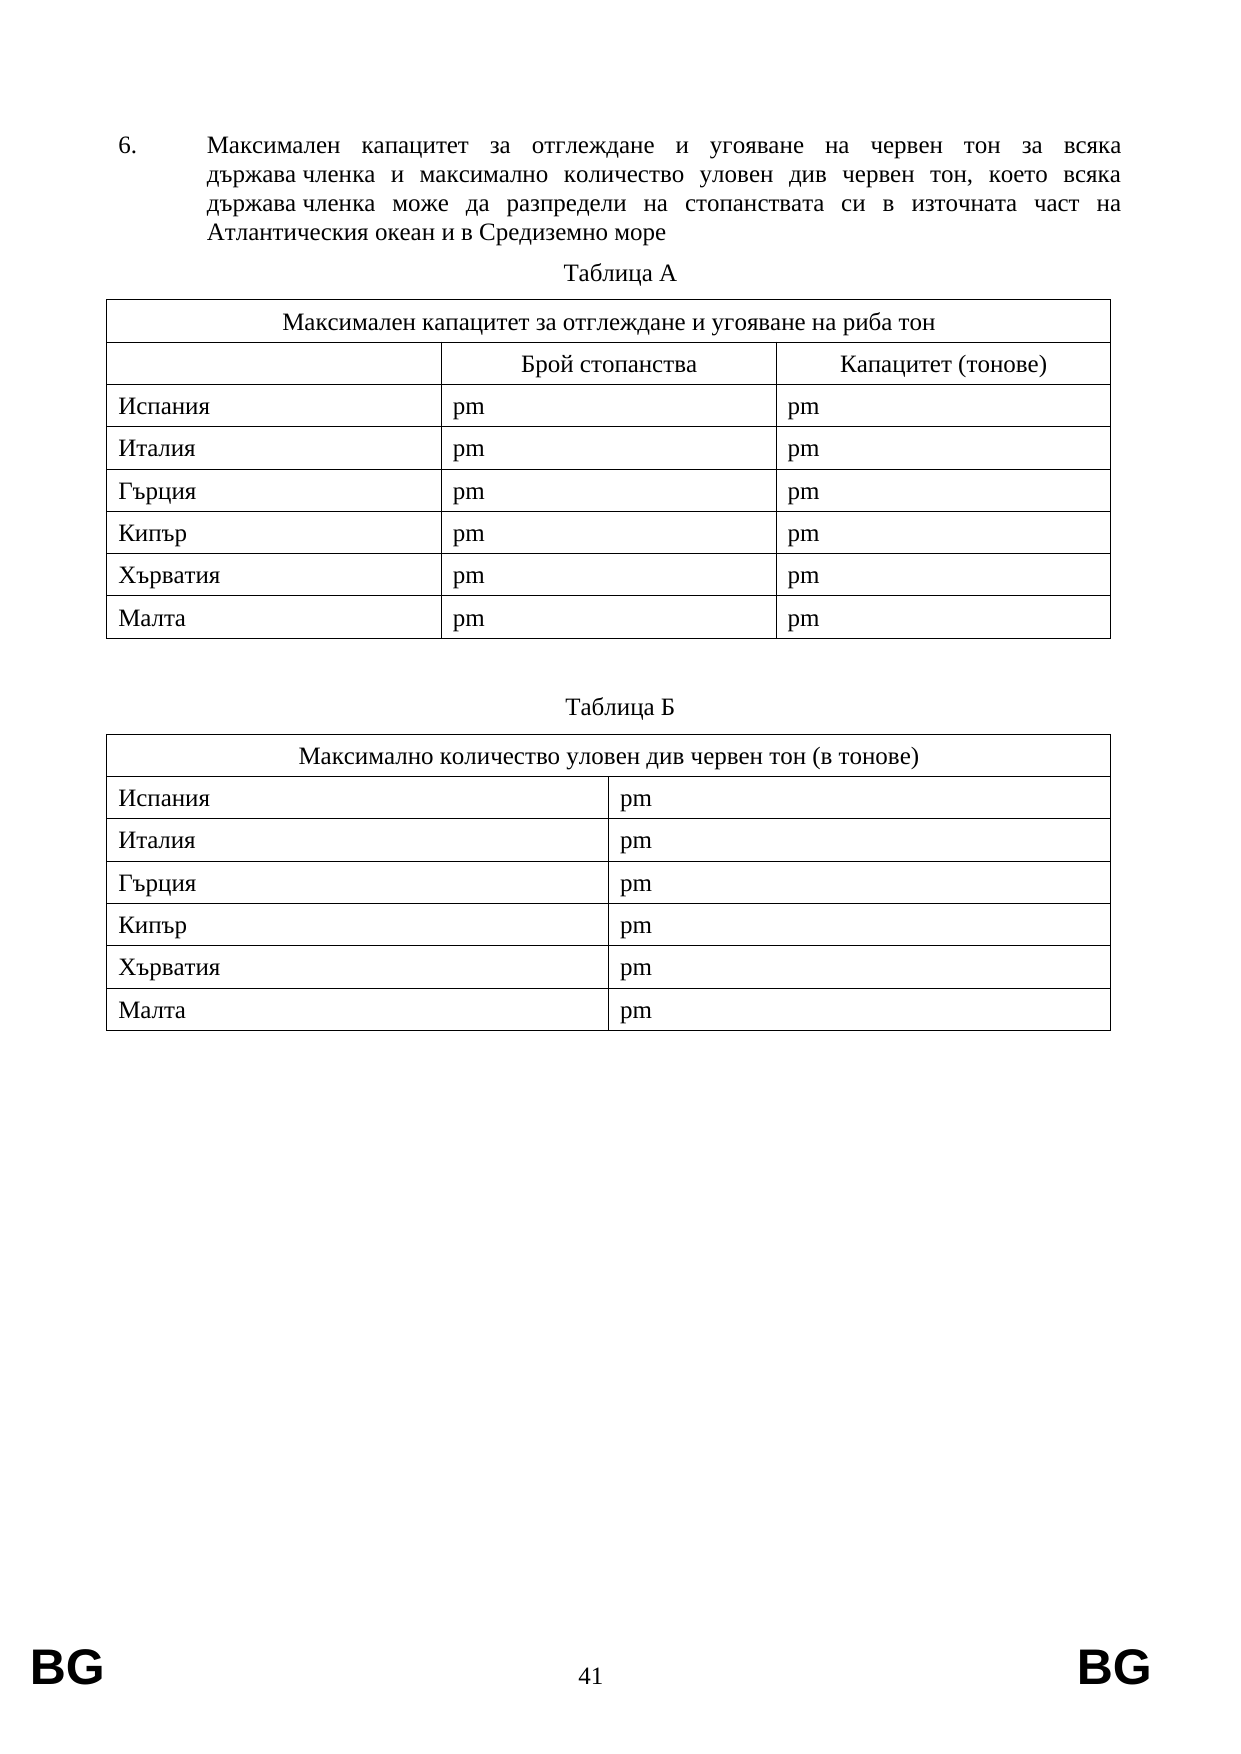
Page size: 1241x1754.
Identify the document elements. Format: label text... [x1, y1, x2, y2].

table_cell pm [609, 862, 1110, 903]
table_cell Гърция [107, 862, 608, 903]
text Таблица Б [118, 692, 1122, 721]
table_cell pm [442, 427, 776, 468]
table_cell pm [442, 385, 776, 426]
table_cell pm [609, 989, 1110, 1030]
table_cell Капацитет (тонове) [777, 343, 1110, 384]
table_cell Кипър [107, 512, 441, 553]
text Таблица A [118, 258, 1122, 287]
table_cell pm [777, 385, 1110, 426]
table_cell pm [609, 819, 1110, 861]
table_cell pm [609, 904, 1110, 945]
table_cell pm [777, 596, 1110, 638]
table_cell pm [777, 470, 1110, 511]
table_cell pm [777, 554, 1110, 595]
table_cell pm [442, 596, 776, 638]
table_cell Малта [107, 596, 441, 638]
text 6. Максимален капацитет за отглеждане и угояване на червен тон за всяка държава членка и максимално количество уловен див червен тон, което всяка държава членка може да разпредели на стопанствата си в източната част на Атлантическия океан и в Средиземно море [118, 131, 1122, 246]
table_cell pm [777, 512, 1110, 553]
table_cell pm [442, 470, 776, 511]
table_cell pm [442, 554, 776, 595]
table_header Максимално количество уловен див червен тон (в тонове) [107, 735, 1110, 776]
table_header Максимален капацитет за отглеждане и угояване на риба тон [107, 300, 1110, 342]
table_cell Малта [107, 989, 608, 1030]
table_cell pm [442, 512, 776, 553]
table_cell Испания [107, 777, 608, 818]
table_cell Хърватия [107, 946, 608, 987]
table_cell Гърция [107, 470, 441, 511]
table_cell Хърватия [107, 554, 441, 595]
table_cell [107, 343, 441, 384]
table_cell Италия [107, 427, 441, 468]
table_cell pm [777, 427, 1110, 468]
table_cell Брой стопанства [442, 343, 776, 384]
table_cell Италия [107, 819, 608, 861]
table_cell pm [609, 946, 1110, 987]
table_cell Испания [107, 385, 441, 426]
table_cell pm [609, 777, 1110, 818]
table_cell Кипър [107, 904, 608, 945]
